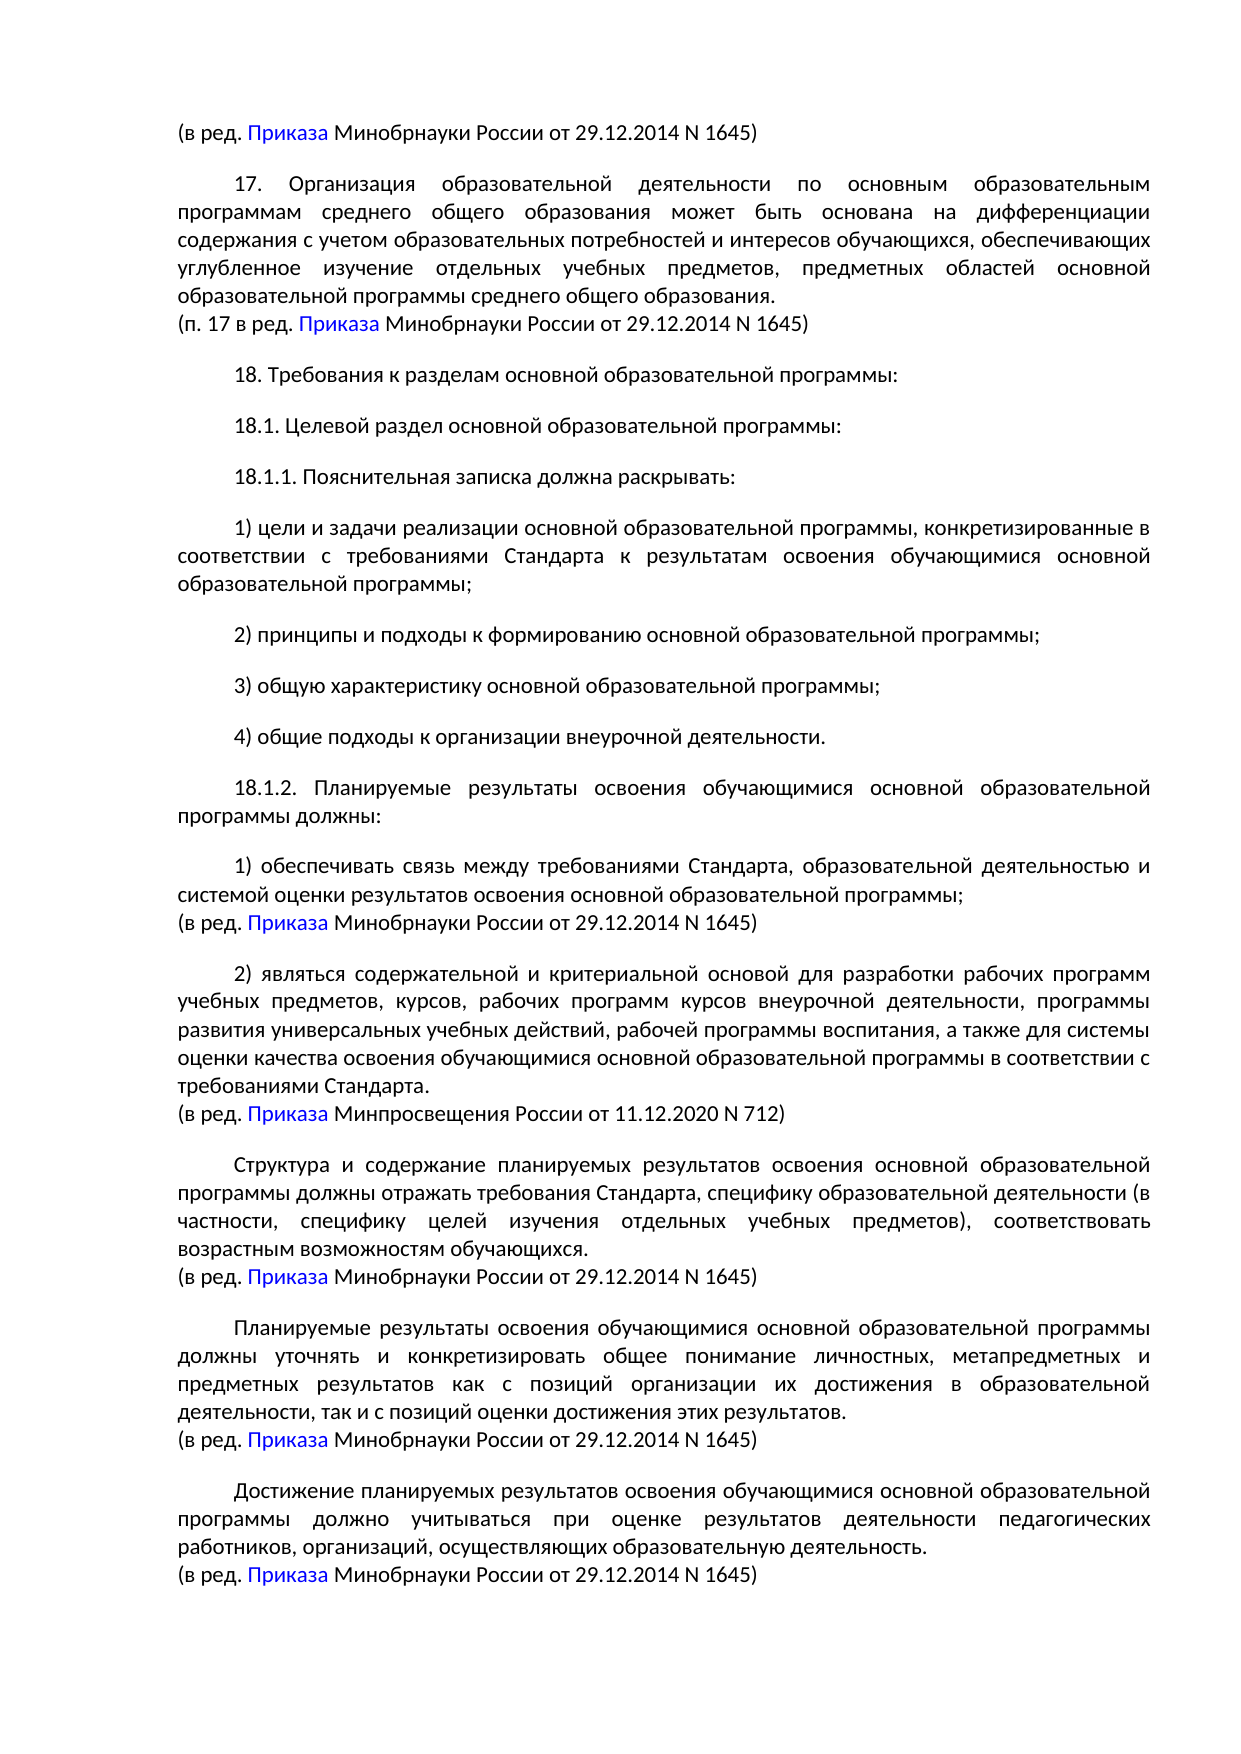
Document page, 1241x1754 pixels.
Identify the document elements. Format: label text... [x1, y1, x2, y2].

text 18.1.1. Пояснительная записка должна раскрывать: [177, 462, 1152, 490]
text 2) принципы и подходы к формированию основной образовательной программы; [177, 620, 1152, 648]
text 17. Организация образовательной деятельности по основным образовательным программам среднего общего образования может быть основана на дифференциации содержания с учетом образовательных потребностей и интересов обучающихся, обеспечивающих углубленное изучение отдельных учебных предметов, предметных областей основной образовательной программы среднего общего образования. [177, 169, 1152, 309]
text (в ред. Приказа Минобрнауки России от 29.12.2014 N 1645) [177, 118, 1152, 146]
text (в ред. Приказа Минпросвещения России от 11.12.2020 N 712) [177, 1099, 1152, 1127]
text 18.1.2. Планируемые результаты освоения обучающимися основной образовательной программы должны: [177, 773, 1152, 829]
text (в ред. Приказа Минобрнауки России от 29.12.2014 N 1645) [177, 1262, 1152, 1290]
text (в ред. Приказа Минобрнауки России от 29.12.2014 N 1645) [177, 1560, 1152, 1588]
text 4) общие подходы к организации внеурочной деятельности. [177, 722, 1152, 750]
text Достижение планируемых результатов освоения обучающимися основной образовательной программы должно учитываться при оценке результатов деятельности педагогических работников, организаций, осуществляющих образовательную деятельность. [177, 1476, 1152, 1560]
text 2) являться содержательной и критериальной основой для разработки рабочих программ учебных предметов, курсов, рабочих программ курсов внеурочной деятельности, программы развития универсальных учебных действий, рабочей программы воспитания, а также для системы оценки качества освоения обучающимися основной образовательной программы в соответствии с требованиями Стандарта. [177, 959, 1152, 1099]
text Планируемые результаты освоения обучающимися основной образовательной программы должны уточнять и конкретизировать общее понимание личностных, метапредметных и предметных результатов как с позиций организации их достижения в образовательной деятельности, так и с позиций оценки достижения этих результатов. [177, 1313, 1152, 1425]
text (в ред. Приказа Минобрнауки России от 29.12.2014 N 1645) [177, 908, 1152, 936]
text Структура и содержание планируемых результатов освоения основной образовательной программы должны отражать требования Стандарта, специфику образовательной деятельности (в частности, специфику целей изучения отдельных учебных предметов), соответствовать возрастным возможностям обучающихся. [177, 1150, 1152, 1262]
text 3) общую характеристику основной образовательной программы; [177, 671, 1152, 699]
text 18.1. Целевой раздел основной образовательной программы: [177, 411, 1152, 439]
text (п. 17 в ред. Приказа Минобрнауки России от 29.12.2014 N 1645) [177, 309, 1152, 337]
text 1) цели и задачи реализации основной образовательной программы, конкретизированные в соответствии с требованиями Стандарта к результатам освоения обучающимися основной образовательной программы; [177, 513, 1152, 597]
text 18. Требования к разделам основной образовательной программы: [177, 360, 1152, 388]
text (в ред. Приказа Минобрнауки России от 29.12.2014 N 1645) [177, 1425, 1152, 1453]
text 1) обеспечивать связь между требованиями Стандарта, образовательной деятельностью и системой оценки результатов освоения основной образовательной программы; [177, 852, 1152, 908]
